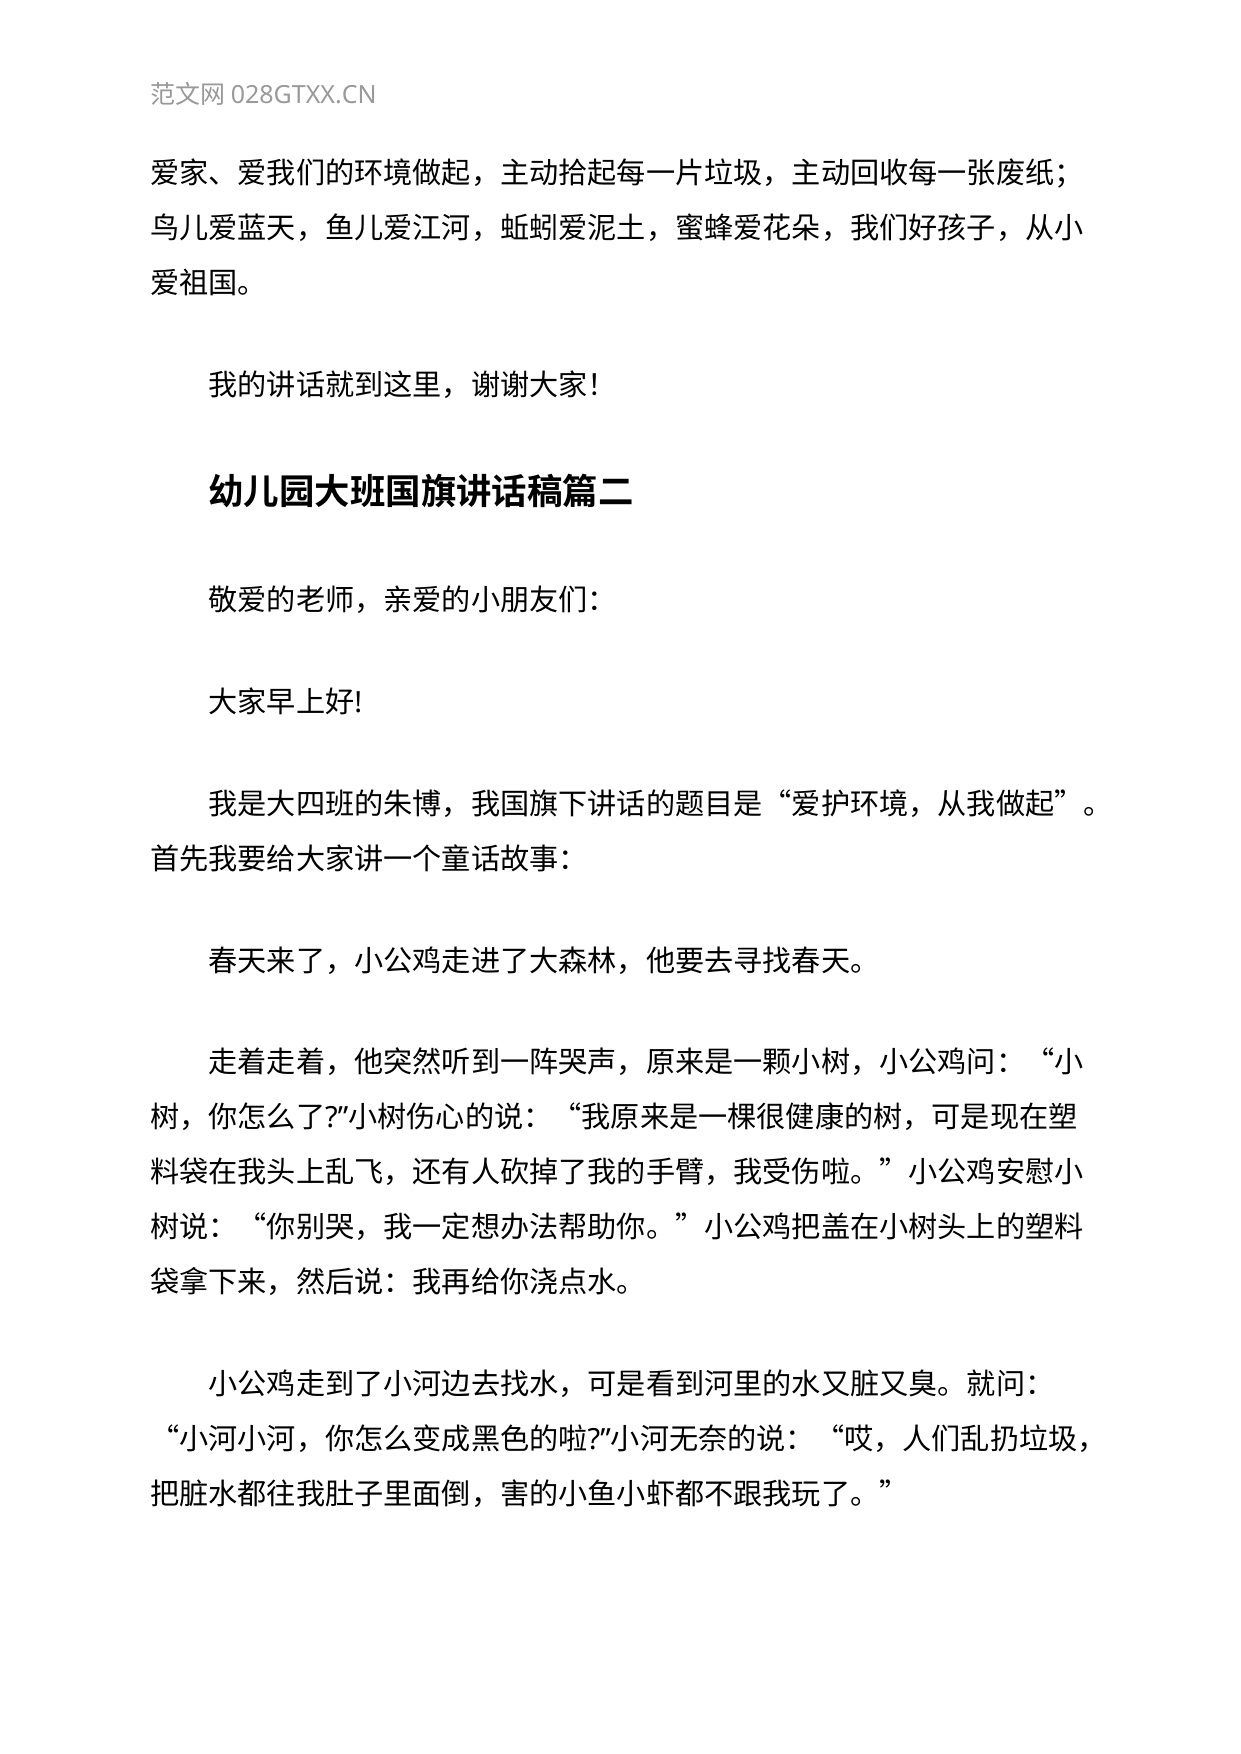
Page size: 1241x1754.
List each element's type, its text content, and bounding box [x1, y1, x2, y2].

text 幼儿园大班国旗讲话稿篇二 [150, 463, 1090, 514]
text 大家早上好! [150, 678, 1090, 721]
text 走着走着，他突然听到一阵哭声，原来是一颗小树，小公鸡问：“小树，你怎么了?”小树伤心的说：“我原来是一棵很健康的树，可是现在塑料袋在我头上乱飞，还有人砍掉了我的手臂，我受伤啦。”小公鸡安慰小树说：“你别哭，我一定想办法帮助你。”小公鸡把盖在小树头上的塑料袋拿下来，然后说：我再给你浇点水。 [150, 1039, 1090, 1301]
text 春天来了，小公鸡走进了大森林，他要去寻找春天。 [150, 937, 1090, 979]
text 敬爱的老师，亲爱的小朋友们： [150, 577, 1090, 619]
text 小公鸡走到了小河边去找水，可是看到河里的水又脏又臭。就问：“小河小河，你怎么变成黑色的啦?”小河无奈的说：“哎，人们乱扔垃圾，把脏水都往我肚子里面倒，害的小鱼小虾都不跟我玩了。” [150, 1360, 1090, 1513]
text 我是大四班的朱博，我国旗下讲话的题目是“爱护环境，从我做起”。首先我要给大家讲一个童话故事： [150, 781, 1090, 878]
text 我的讲话就到这里，谢谢大家！ [150, 362, 1090, 404]
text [150, 150, 1090, 302]
